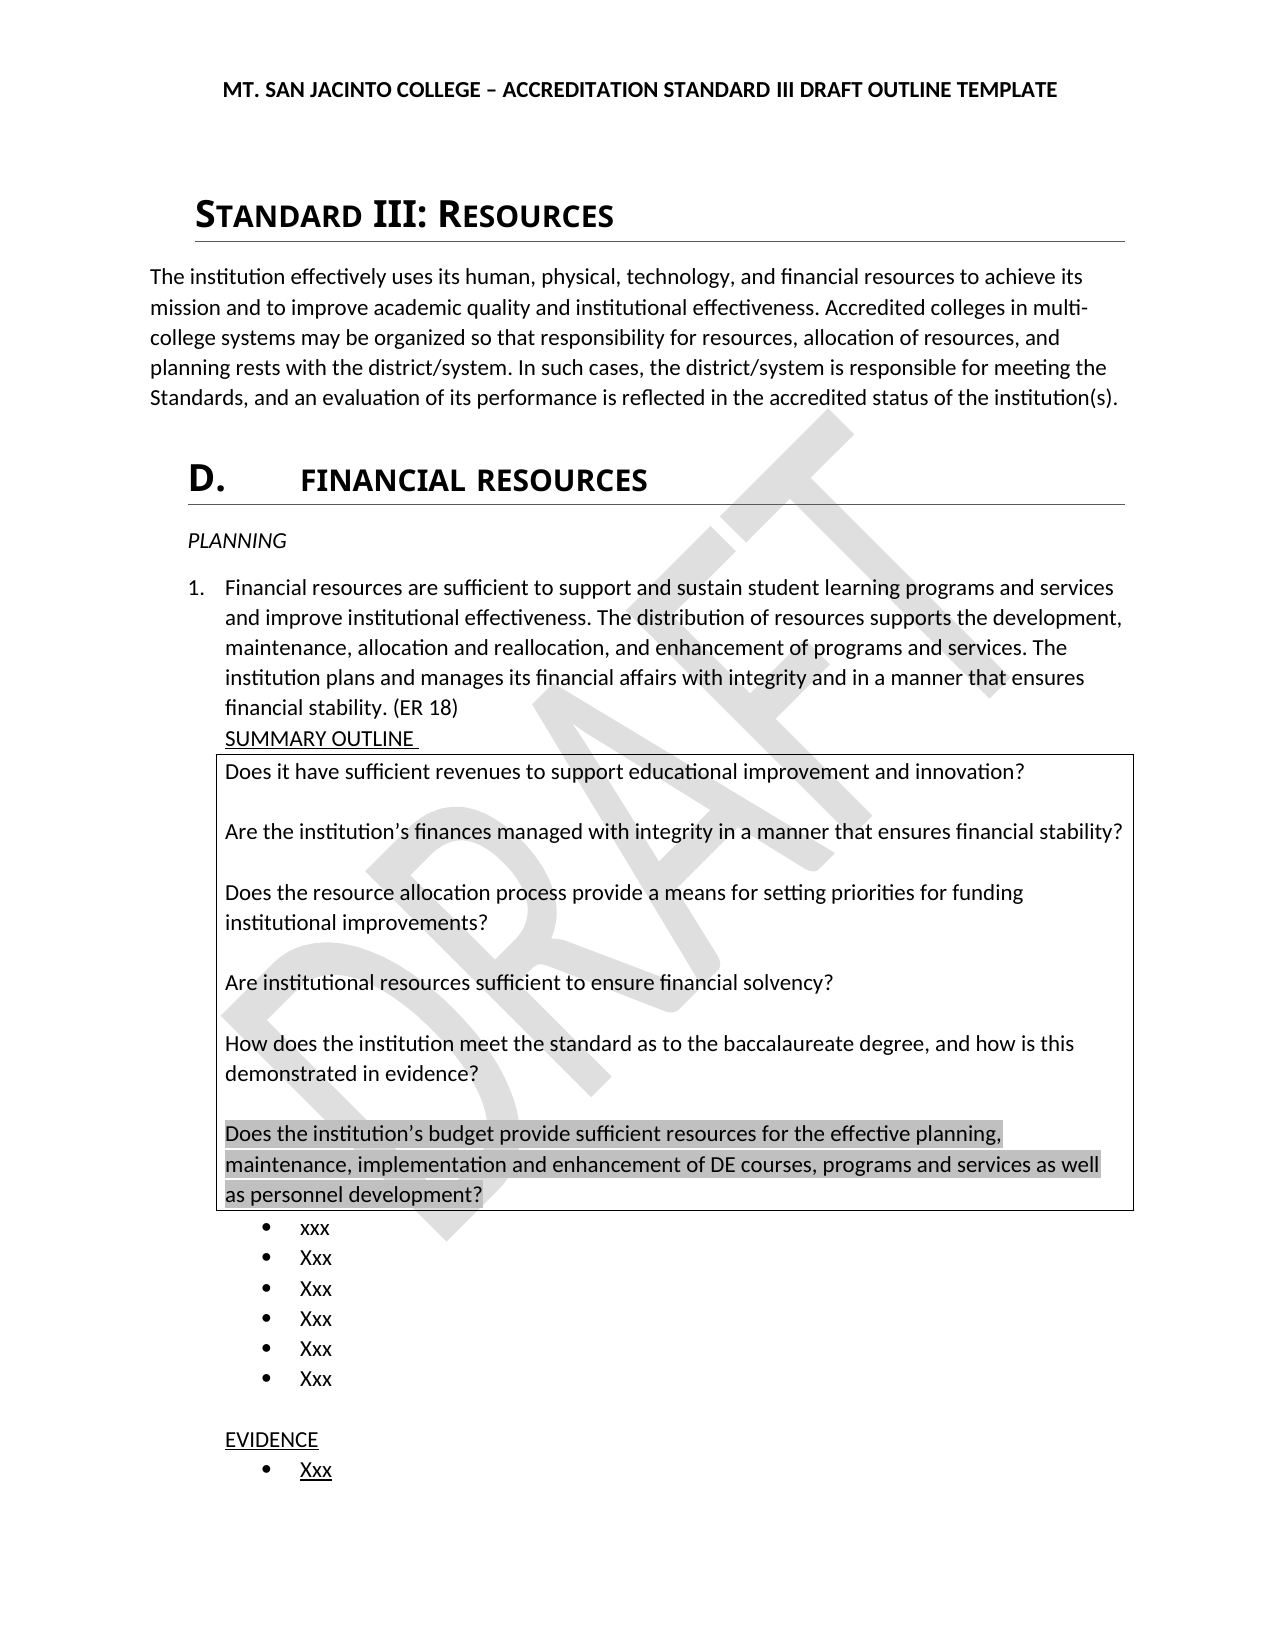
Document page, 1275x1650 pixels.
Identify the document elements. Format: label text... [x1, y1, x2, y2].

list Are institutional resources sufficient to ensure financial solvency? [217, 965, 1133, 997]
list Does the resource allocation process provide a means for setting priorities for funding institutional improvements? [217, 875, 1133, 936]
subtitle financial resources [187, 451, 1125, 505]
list Xxx [262, 1364, 1125, 1392]
subtitle Standard III: Resources [195, 187, 1125, 241]
list How does the institution meet the standard as to the baccalaureate degree, and how is this demonstrated in evidence? [217, 1026, 1133, 1087]
list Does the institution’s budget provide sufficient resources for the effective planning, maintenance, implementation and enhancement of DE courses, programs and services as well as personnel development? [217, 1116, 1133, 1210]
list Xxx [262, 1334, 1125, 1362]
list Xxx [262, 1455, 1125, 1483]
list Financial resources are sufficient to support and sustain student learning programs and services and improve institutional effectiveness. The distribution of resources supports the development, maintenance, allocation and reallocation, and enhancement of programs and services. The institution plans and manages its financial affairs with integrity and in a manner that ensures financial stability. (ER 18) [187, 573, 1125, 722]
list Xxx [262, 1274, 1125, 1302]
list SUMMARY OUTLINE [225, 724, 1125, 752]
list Xxx [262, 1243, 1125, 1272]
list Are the institution’s finances managed with integrity in a manner that ensures financial stability? [217, 814, 1133, 846]
text PLANNING [187, 526, 1125, 554]
list Does it have sufficient revenues to support educational improvement and innovation? [217, 755, 1133, 785]
list EVIDENCE [225, 1425, 1125, 1453]
text The institution effectively uses its human, physical, technology, and financial resources to achieve its mission and to improve academic quality and institutional effectiveness. Accredited colleges in multi-college systems may be organized so that responsibility for resources, allocation of resources, and planning rests with the district/system. In such cases, the district/system is responsible for meeting the Standards, and an evaluation of its performance is reflected in the accredited status of the institution(s). [150, 262, 1125, 411]
list Xxx [262, 1304, 1125, 1332]
list xxx [262, 1213, 1125, 1241]
